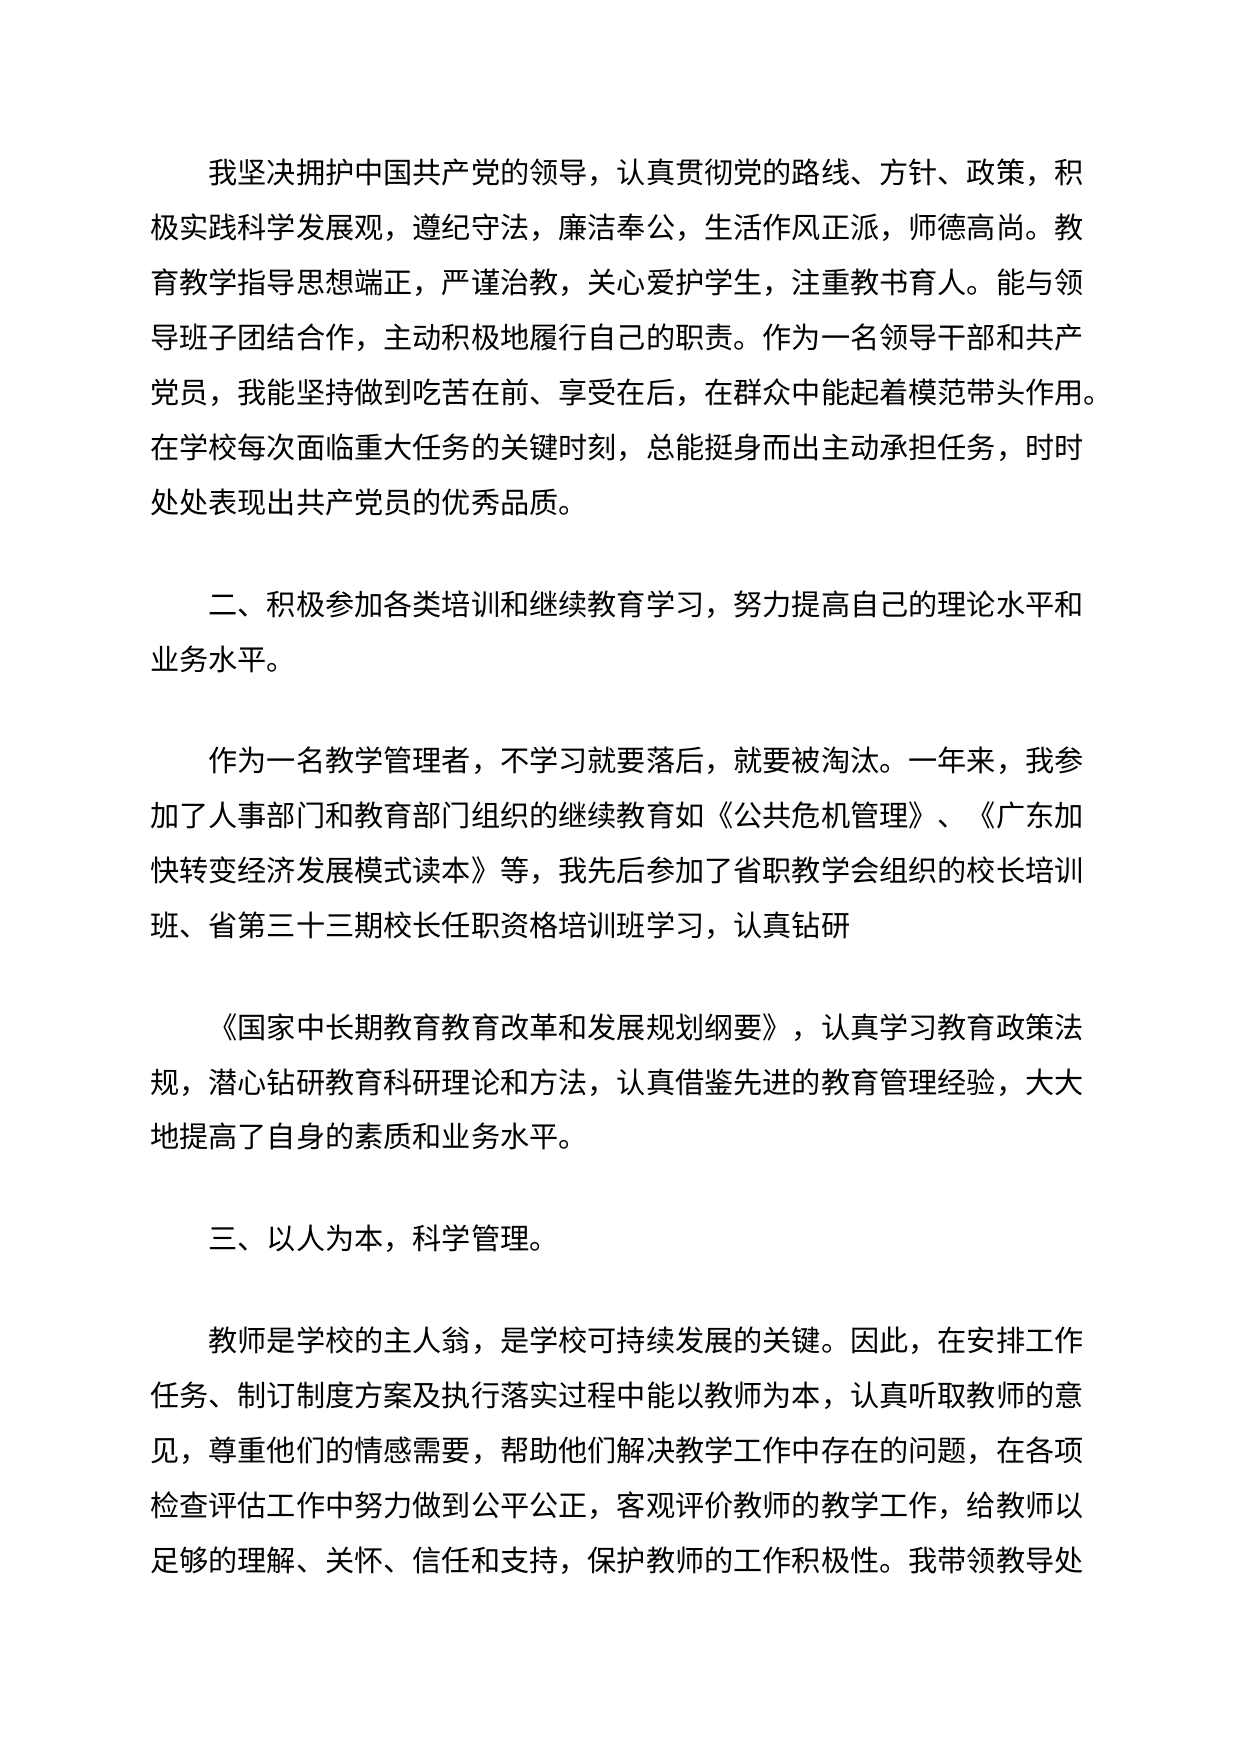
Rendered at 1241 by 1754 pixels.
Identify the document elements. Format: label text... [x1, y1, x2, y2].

text 二、积极参加各类培训和继续教育学习，努力提高自己的理论水平和业务水平。 [150, 581, 1090, 678]
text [150, 1318, 1090, 1579]
text 我坚决拥护中国共产党的领导，认真贯彻党的路线、方针、政策，积极实践科学发展观，遵纪守法，廉洁奉公，生活作风正派，师德高尚。教育教学指导思想端正，严谨治教，关心爱护学生，注重教书育人。能与领导班子团结合作，主动积极地履行自己的职责。作为一名领导干部和共产党员，我能坚持做到吃苦在前、享受在后，在群众中能起着模范带头作用。在学校每次面临重大任务的关键时刻，总能挺身而出主动承担任务，时时处处表现出共产党员的优秀品质。 [150, 150, 1090, 522]
text 《国家中长期教育教育改革和发展规划纲要》，认真学习教育政策法规，潜心钻研教育科研理论和方法，认真借鉴先进的教育管理经验，大大地提高了自身的素质和业务水平。 [150, 1004, 1090, 1156]
text 三、以人为本，科学管理。 [150, 1216, 1090, 1258]
text 作为一名教学管理者，不学习就要落后，就要被淘汰。一年来，我参加了人事部门和教育部门组织的继续教育如《公共危机管理》、《广东加快转变经济发展模式读本》等，我先后参加了省职教学会组织的校长培训班、省第三十三期校长任职资格培训班学习，认真钻研 [150, 738, 1090, 945]
